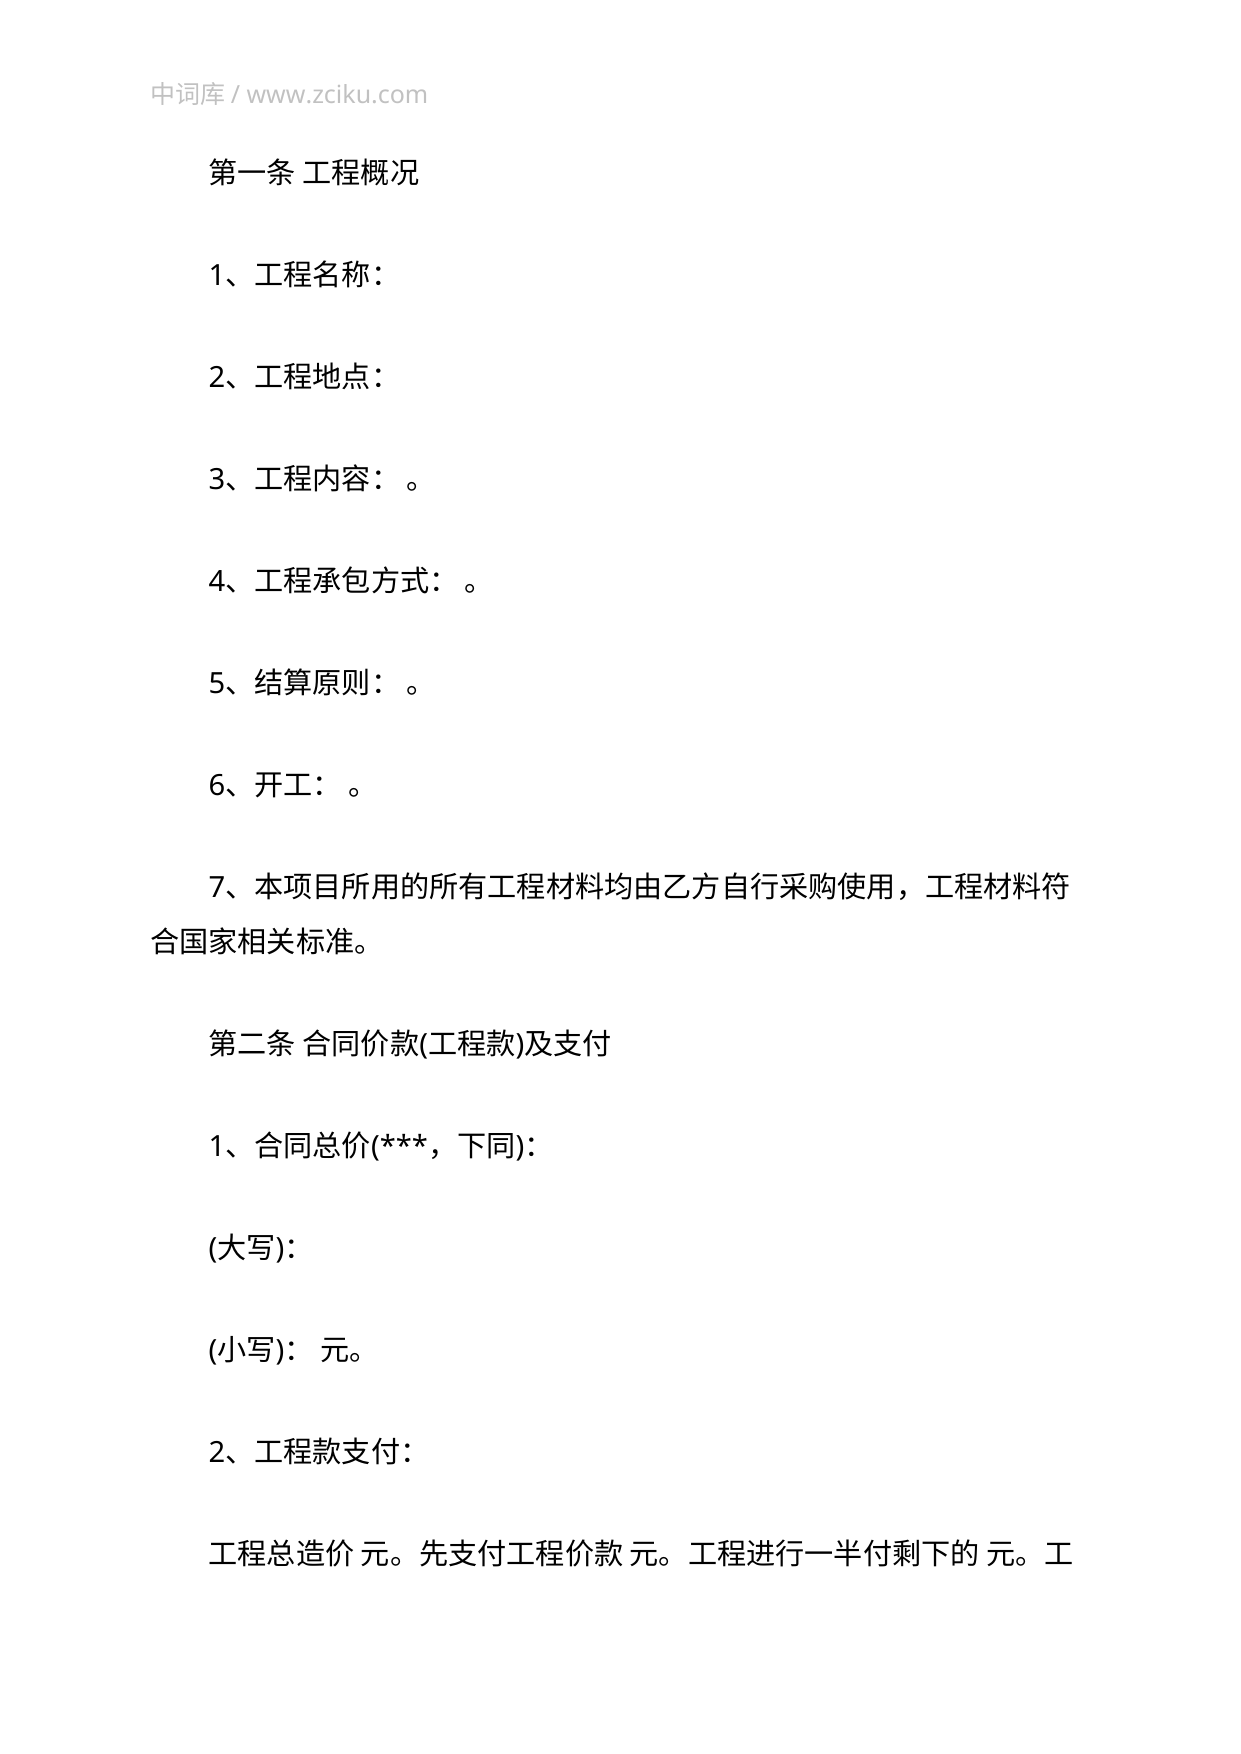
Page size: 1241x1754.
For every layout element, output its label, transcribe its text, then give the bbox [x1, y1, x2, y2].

text 2、工程款支付： [150, 1428, 1090, 1471]
text 3、工程内容： 。 [150, 456, 1090, 498]
text 1、工程名称： [150, 252, 1090, 294]
text 1、合同总价(***，下同)： [150, 1122, 1090, 1165]
text 4、工程承包方式： 。 [150, 558, 1090, 600]
text 5、结算原则： 。 [150, 660, 1090, 702]
text (大写)： [150, 1224, 1090, 1267]
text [150, 1530, 1090, 1573]
text (小写)： 元。 [150, 1326, 1090, 1369]
text 7、本项目所用的所有工程材料均由乙方自行采购使用，工程材料符合国家相关标准。 [150, 864, 1090, 961]
text 第二条 合同价款(工程款)及支付 [150, 1020, 1090, 1063]
text 2、工程地点： [150, 354, 1090, 396]
text 6、开工： 。 [150, 762, 1090, 804]
text 第一条 工程概况 [150, 150, 1090, 192]
